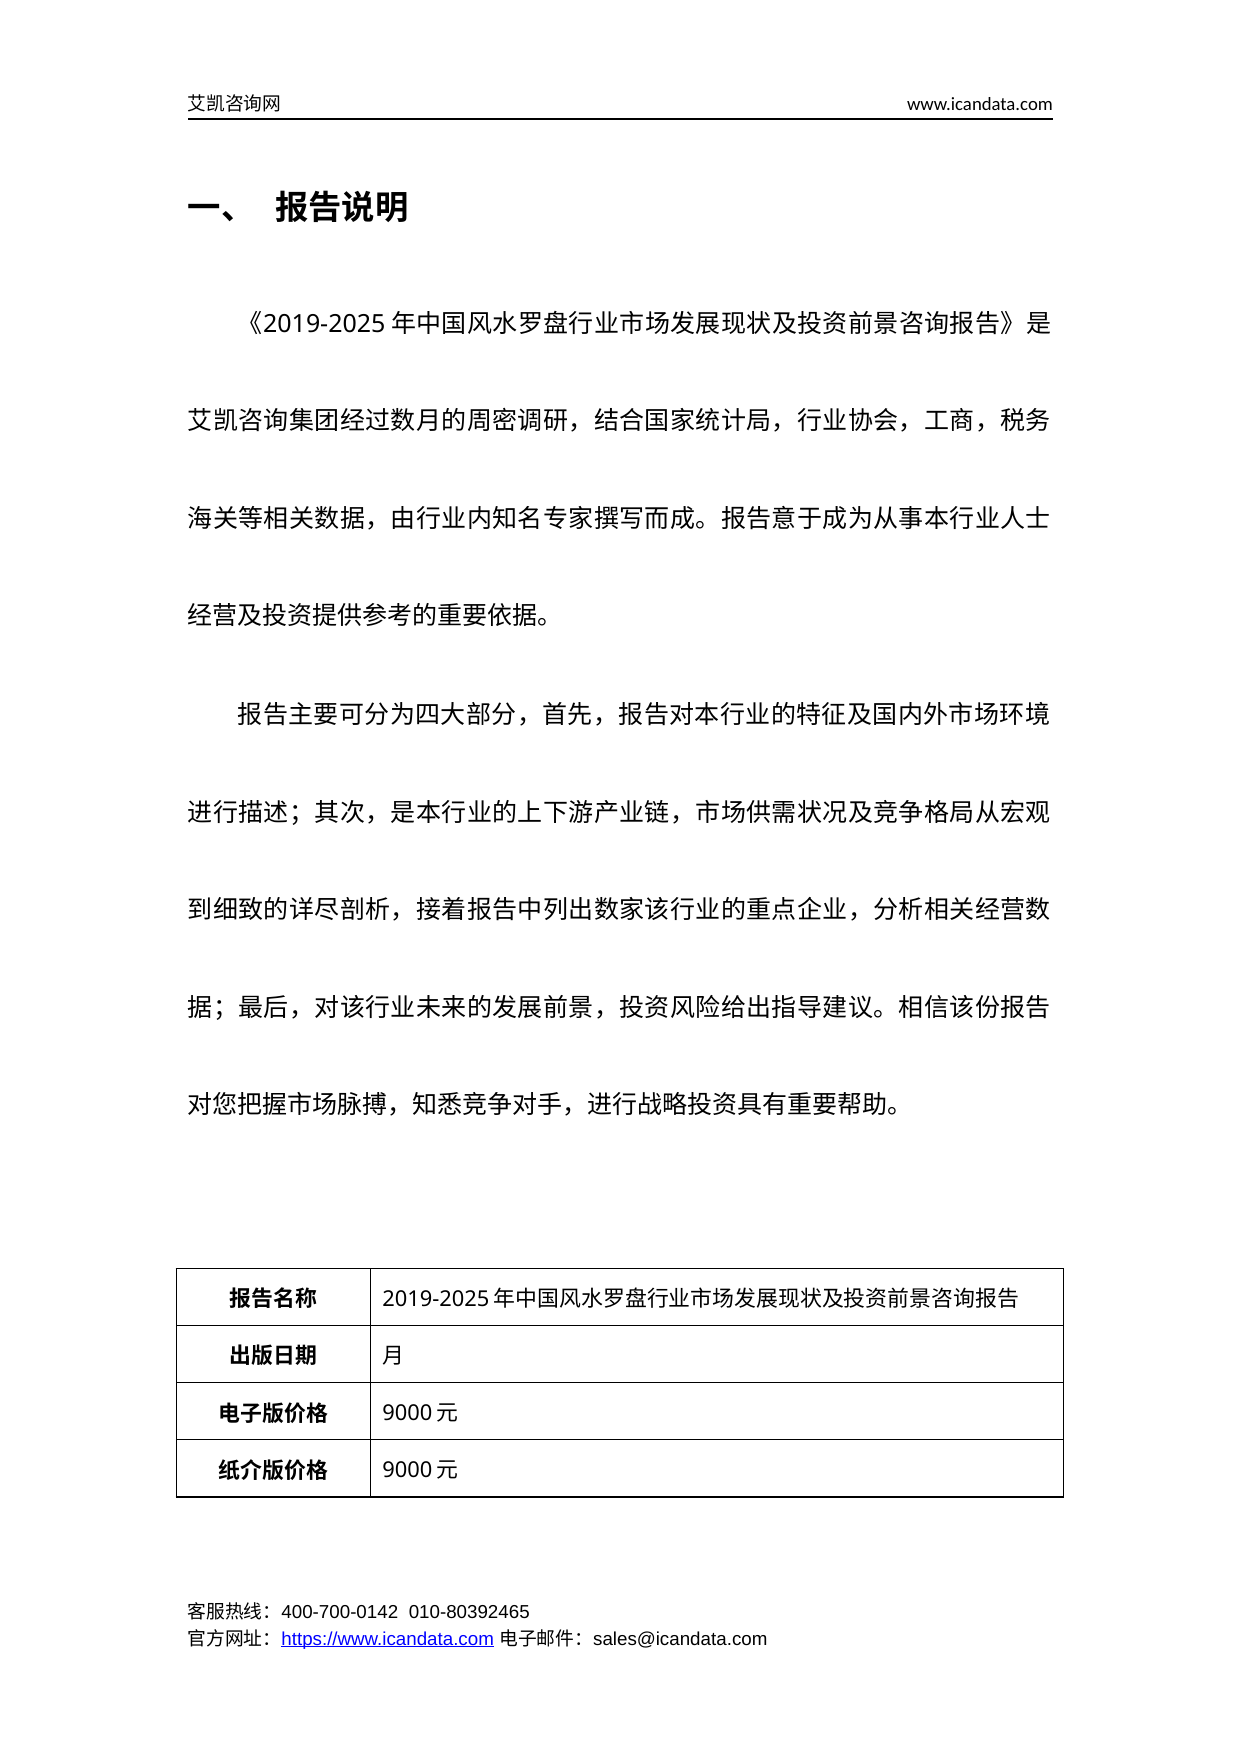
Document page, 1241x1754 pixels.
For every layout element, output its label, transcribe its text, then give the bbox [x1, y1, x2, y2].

subtitle 报告说明 [187, 172, 1053, 237]
table_header 报告名称 [177, 1269, 370, 1325]
table_cell 出版日期 [177, 1326, 370, 1382]
table_cell 月 [371, 1326, 1063, 1382]
text 《2019-2025年中国风水罗盘行业市场发展现状及投资前景咨询报告》是艾凯咨询集团经过数月的周密调研，结合国家统计局，行业协会，工商，税务海关等相关数据，由行业内知名专家撰写而成。报告意于成为从事本行业人士经营及投资提供参考的重要依据。 [187, 289, 1053, 646]
text 报告主要可分为四大部分，首先，报告对本行业的特征及国内外市场环境进行描述；其次，是本行业的上下游产业链，市场供需状况及竞争格局从宏观到细致的详尽剖析，接着报告中列出数家该行业的重点企业，分析相关经营数据；最后，对该行业未来的发展前景，投资风险给出指导建议。相信该份报告对您把握市场脉搏，知悉竞争对手，进行战略投资具有重要帮助。 [187, 681, 1053, 1136]
table_cell 纸介版价格 [177, 1440, 370, 1496]
table_header 2019-2025年中国风水罗盘行业市场发展现状及投资前景咨询报告 [371, 1269, 1063, 1325]
table_cell 9000元 [371, 1440, 1063, 1496]
table_cell 电子版价格 [177, 1383, 370, 1439]
table_cell 9000元 [371, 1383, 1063, 1439]
